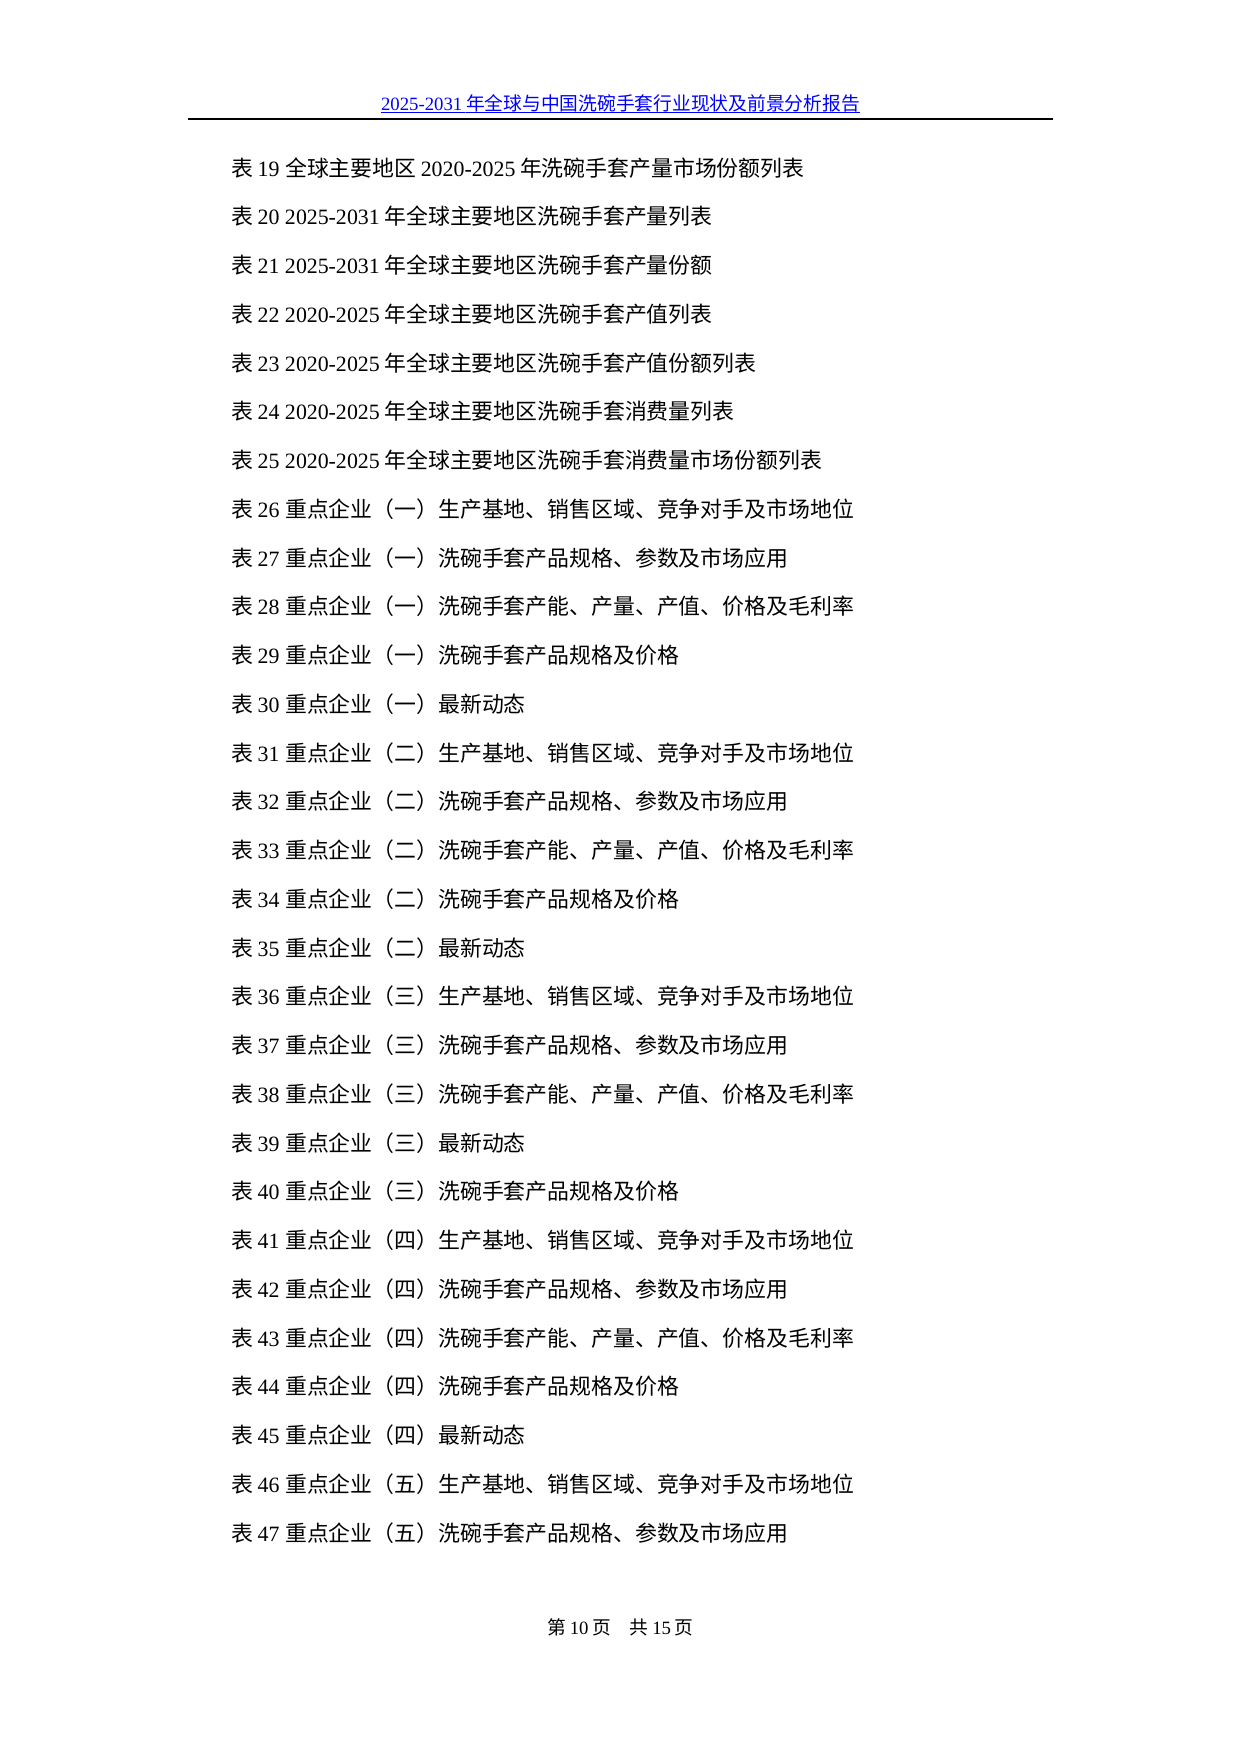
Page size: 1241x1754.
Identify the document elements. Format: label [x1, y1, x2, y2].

text [187, 150, 1053, 1548]
